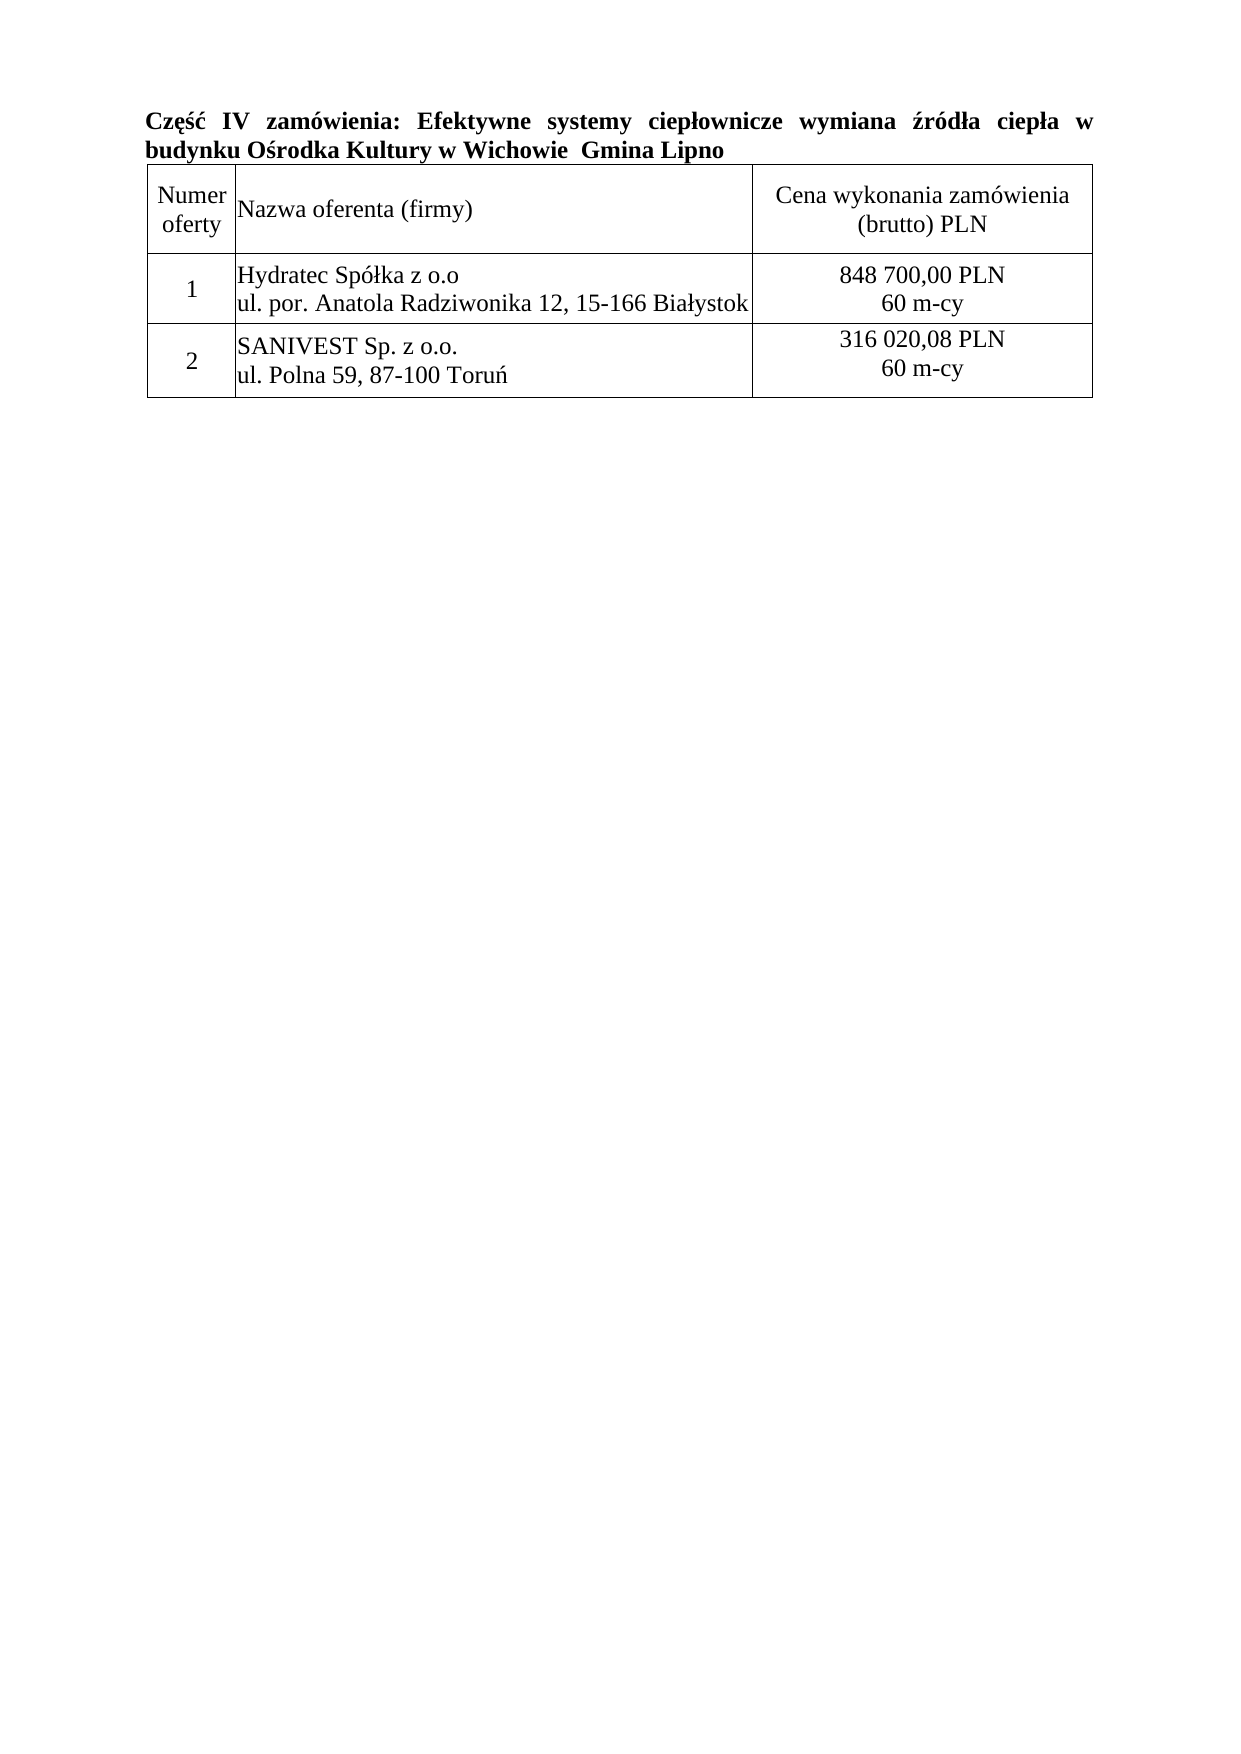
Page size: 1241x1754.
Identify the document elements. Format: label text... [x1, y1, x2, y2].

table_cell 848 700,00 PLN 60 m-cy [753, 254, 1092, 323]
table_header Cena wykonania zamówienia (brutto) PLN [753, 165, 1092, 253]
table_cell Hydratec Spółka z o.o ul. por. Anatola Radziwonika 12, 15-166 Białystok [236, 254, 752, 323]
table_cell 1 [148, 254, 235, 323]
table_cell SANIVEST Sp. z o.o. ul. Polna 59, 87-100 Toruń [236, 324, 752, 397]
table_header Nazwa oferenta (firmy) [236, 165, 752, 253]
table_cell 2 [148, 324, 235, 397]
text Część IV zamówienia: Efektywne systemy ciepłownicze wymiana źródła ciepła w budynku Ośrodka Kultury w Wichowie Gmina Lipno [145, 106, 1095, 164]
table_header Numer oferty [148, 165, 235, 253]
table_cell 316 020,08 PLN 60 m-cy 60 m-cy [753, 324, 1092, 397]
